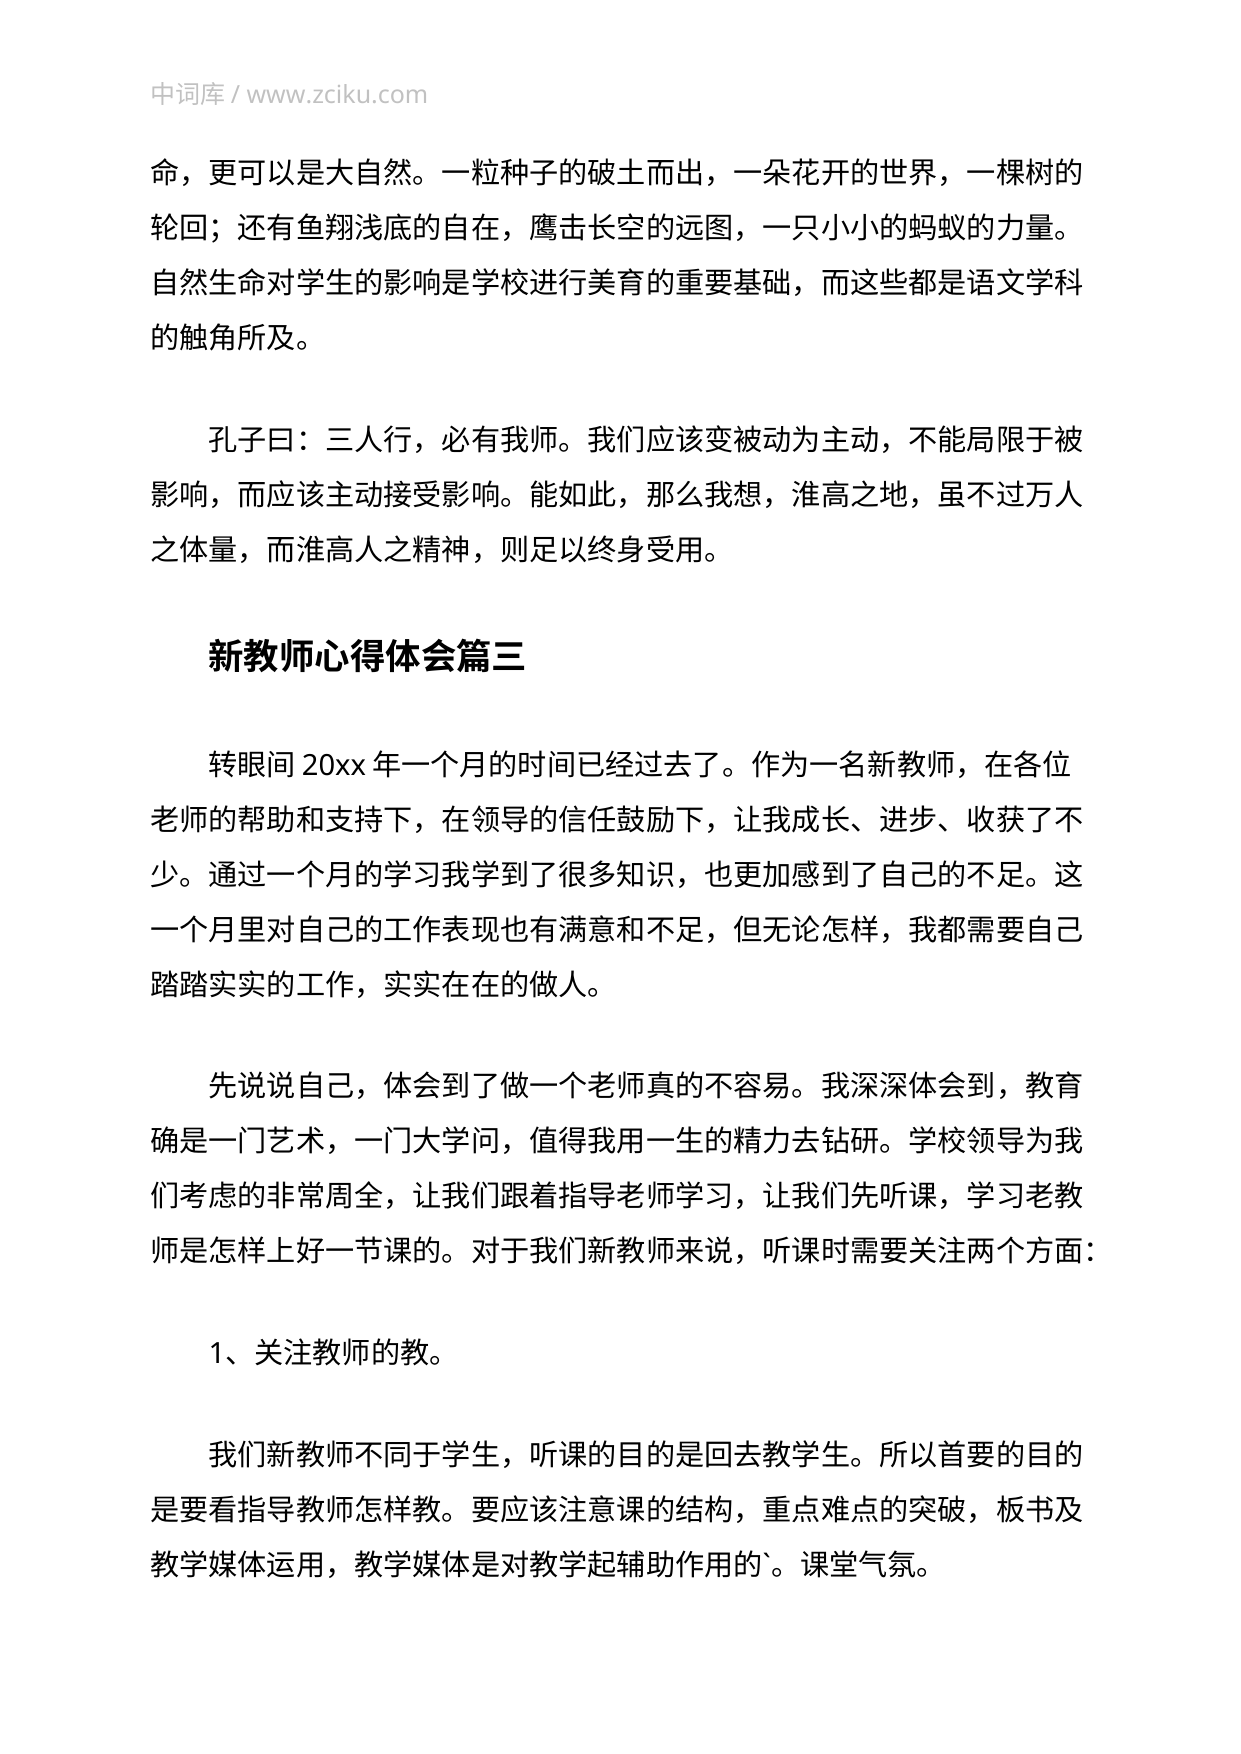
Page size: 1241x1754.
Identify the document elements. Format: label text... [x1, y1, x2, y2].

text 先说说自己，体会到了做一个老师真的不容易。我深深体会到，教育确是一门艺术，一门大学问，值得我用一生的精力去钻研。学校领导为我们考虑的非常周全，让我们跟着指导老师学习，让我们先听课，学习老教师是怎样上好一节课的。对于我们新教师来说，听课时需要关注两个方面： [150, 1063, 1090, 1270]
text 孔子曰：三人行，必有我师。我们应该变被动为主动，不能局限于被影响，而应该主动接受影响。能如此，那么我想，淮高之地，虽不过万人之体量，而淮高人之精神，则足以终身受用。 [150, 416, 1090, 568]
text 我们新教师不同于学生，听课的目的是回去教学生。所以首要的目的是要看指导教师怎样教。要应该注意课的结构，重点难点的突破，板书及教学媒体运用，教学媒体是对教学起辅助作用的`。课堂气氛。 [150, 1431, 1090, 1583]
text 新教师心得体会篇三 [150, 628, 1090, 679]
text 1、关注教师的教。 [150, 1329, 1090, 1372]
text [150, 150, 1090, 357]
text 转眼间20xx年一个月的时间已经过去了。作为一名新教师，在各位老师的帮助和支持下，在领导的信任鼓励下，让我成长、进步、收获了不少。通过一个月的学习我学到了很多知识，也更加感到了自己的不足。这一个月里对自己的工作表现也有满意和不足，但无论怎样，我都需要自己踏踏实实的工作，实实在在的做人。 [150, 741, 1090, 1003]
